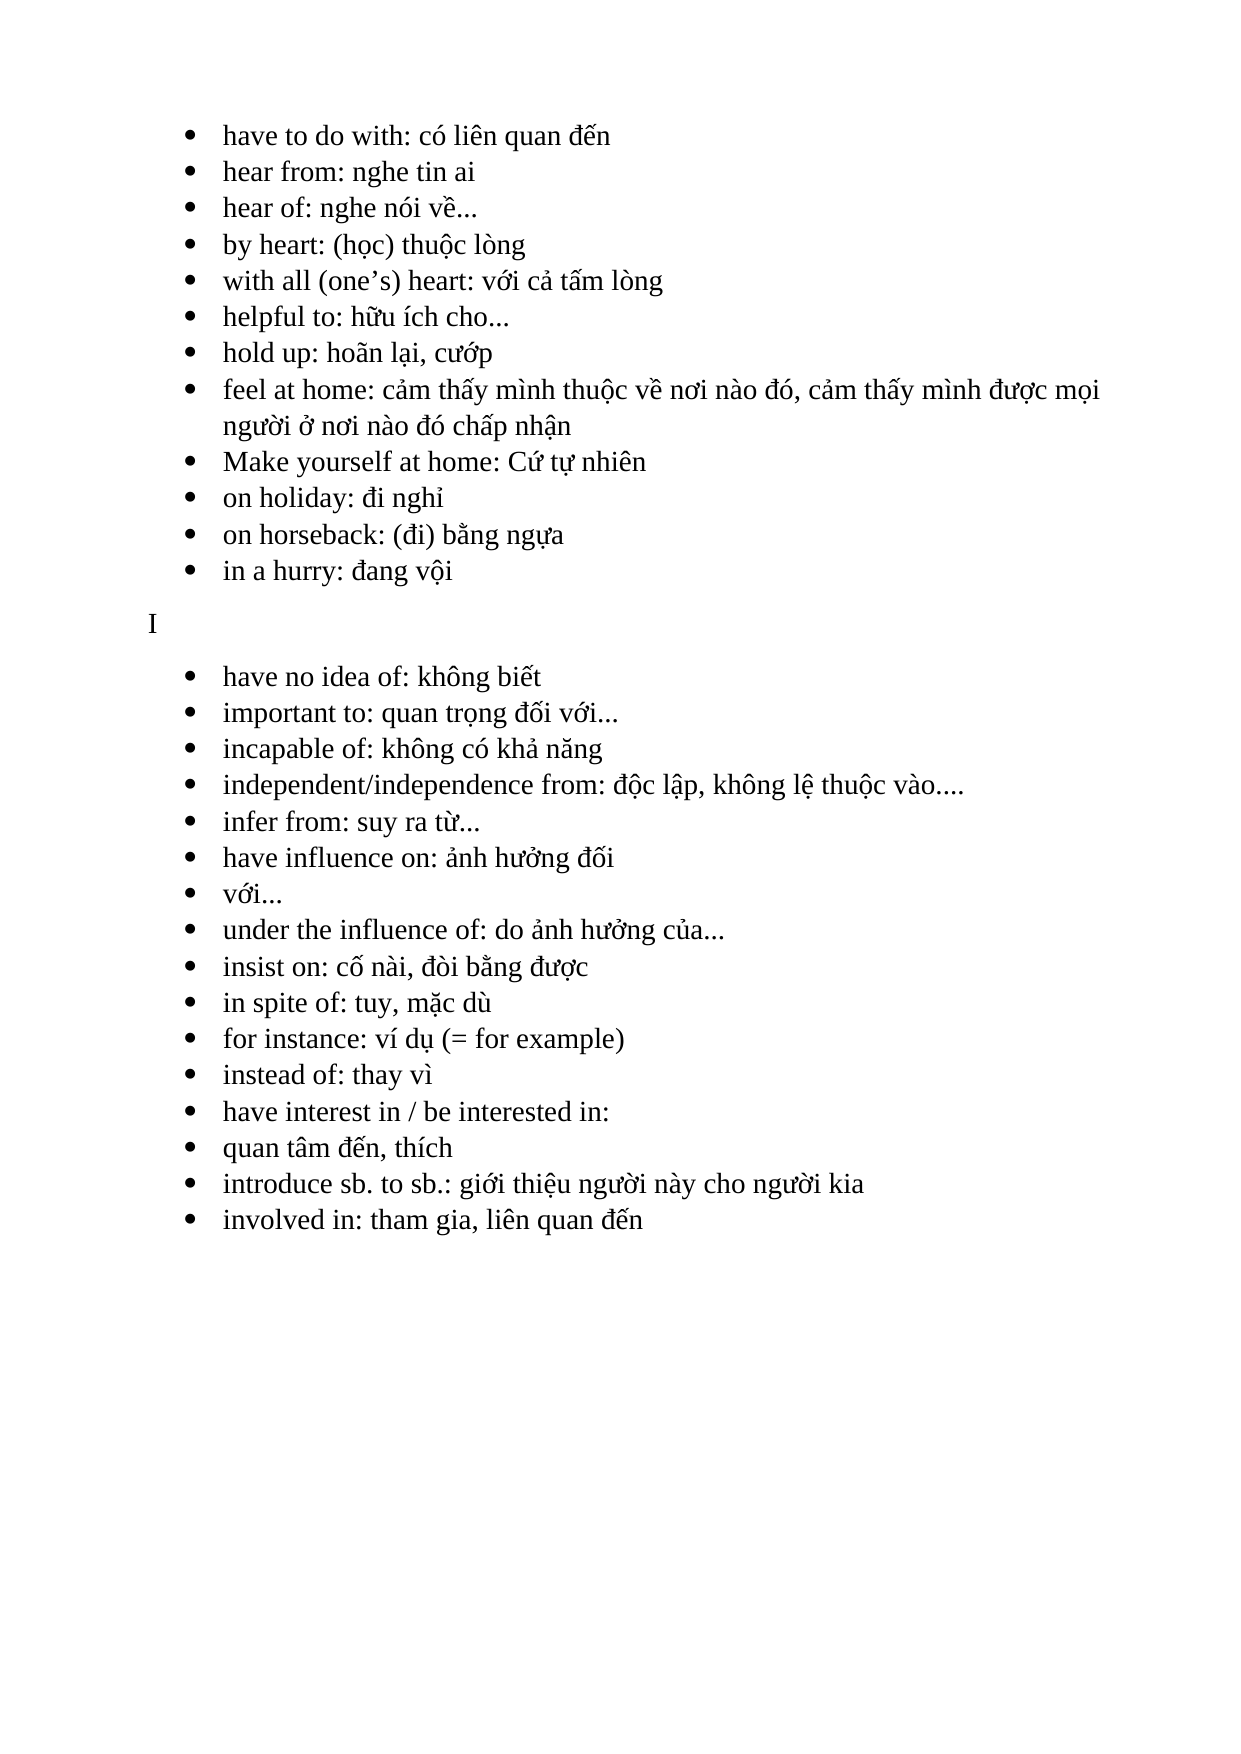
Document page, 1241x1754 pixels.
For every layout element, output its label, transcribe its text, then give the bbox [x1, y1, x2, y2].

list under the influence of: do ảnh hưởng của... [185, 912, 1152, 946]
list by heart: (học) thuộc lòng [185, 227, 1152, 261]
list với... [185, 876, 1152, 910]
list helpful to: hữu ích cho... [185, 299, 1152, 333]
list for instance: ví dụ (= for example) [185, 1021, 1152, 1055]
list in a hurry: đang vội [185, 553, 1152, 587]
list have to do with: có liên quan đến [185, 118, 1152, 152]
list infer from: suy ra từ... [185, 804, 1152, 837]
list involved in: tham gia, liên quan đến [185, 1202, 1152, 1236]
list hear from: nghe tin ai [185, 154, 1152, 188]
list insist on: cố nài, đòi bằng được [185, 949, 1152, 982]
list have influence on: ảnh hưởng đối [185, 840, 1152, 874]
list introduce sb. to sb.: giới thiệu người này cho người kia [185, 1166, 1152, 1200]
list in spite of: tuy, mặc dù [185, 985, 1152, 1019]
list with all (one’s) heart: với cả tấm lòng [185, 263, 1152, 297]
list important to: quan trọng đối với... [185, 695, 1152, 729]
text I [148, 606, 1152, 639]
list instead of: thay vì [185, 1057, 1152, 1091]
list on holiday: đi nghỉ [185, 481, 1152, 514]
list have interest in / be interested in: [185, 1094, 1152, 1127]
list hold up: hoãn lại, cướp [185, 336, 1152, 369]
list incapable of: không có khả năng [185, 731, 1152, 765]
list on horseback: (đi) bằng ngựa [185, 517, 1152, 550]
list hear of: nghe nói về... [185, 191, 1152, 224]
list Make yourself at home: Cứ tự nhiên [185, 444, 1152, 478]
list independent/independence from: độc lập, không lệ thuộc vào.... [185, 767, 1152, 801]
list quan tâm đến, thích [185, 1130, 1152, 1164]
list have no idea of: không biết [185, 659, 1152, 692]
list feel at home: cảm thấy mình thuộc về nơi nào đó, cảm thấy mình được mọi người ở nơi nào đó chấp nhận [185, 372, 1152, 442]
